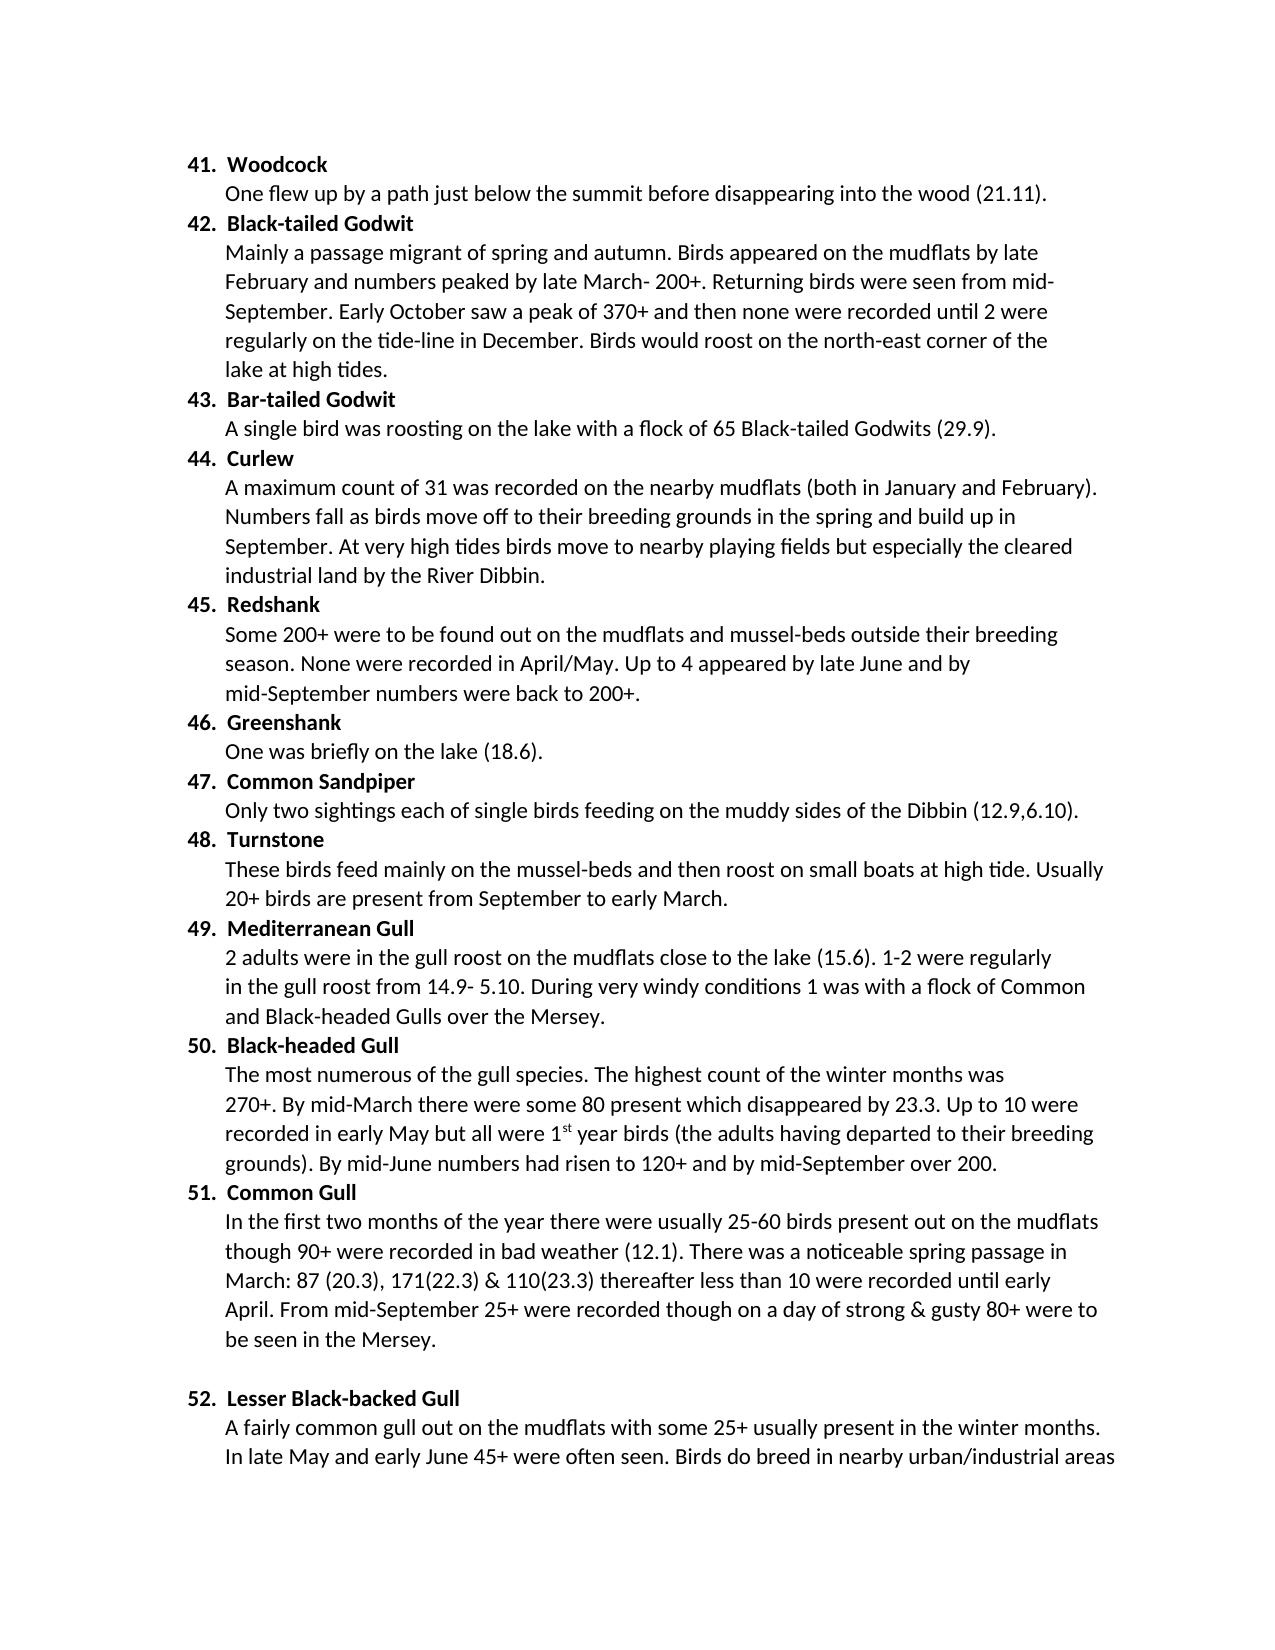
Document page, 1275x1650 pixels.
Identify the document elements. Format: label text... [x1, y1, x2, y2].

text 47. Common Sandpiper [187, 767, 1125, 795]
text February and numbers peaked by late March- 200+. Returning birds were seen from mid- [187, 267, 1125, 296]
text Numbers fall as birds move off to their breeding grounds in the spring and build up in [187, 502, 1125, 531]
text 20+ birds are present from September to early March. [187, 884, 1125, 912]
text September. At very high tides birds move to nearby playing fields but especially the cleared [187, 532, 1125, 560]
text 43. Bar-tailed Godwit [187, 385, 1125, 413]
text In the first two months of the year there were usually 25-60 birds present out on the mudflats [187, 1207, 1125, 1236]
text 2 adults were in the gull roost on the mudflats close to the lake (15.6). 1-2 were regularly [187, 943, 1125, 971]
text Some 200+ were to be found out on the mudflats and mussel-beds outside their breeding season. None were recorded in April/May. Up to 4 appeared by late June and by [225, 620, 1125, 677]
text 270+. By mid-March there were some 80 present which disappeared by 23.3. Up to 10 were [187, 1090, 1125, 1118]
text September. Early October saw a peak of 370+ and then none were recorded until 2 were [187, 297, 1125, 325]
text 44. Curlew [187, 444, 1125, 472]
text 49. Mediterranean Gull [187, 914, 1125, 942]
text mid-September numbers were back to 200+. [187, 679, 1125, 707]
text A single bird was roosting on the lake with a flock of 65 Black-tailed Godwits (29.9). [187, 414, 1125, 442]
text Only two sightings each of single birds feeding on the muddy sides of the Dibbin (12.9,6.10). [187, 796, 1125, 824]
text and Black-headed Gulls over the Mersey. [187, 1002, 1125, 1030]
text 52. Lesser Black-backed Gull [187, 1384, 1125, 1412]
text 50. Black-headed Gull [187, 1031, 1125, 1059]
text 46. Greenshank [187, 708, 1125, 736]
text industrial land by the River Dibbin. [187, 561, 1125, 589]
text be seen in the Mersey. [187, 1325, 1125, 1353]
text April. From mid-September 25+ were recorded though on a day of strong & gusty 80+ were to [187, 1296, 1125, 1324]
text though 90+ were recorded in bad weather (12.1). There was a noticeable spring passage in [187, 1237, 1125, 1265]
text A maximum count of 31 was recorded on the nearby mudflats (both in January and February). [187, 473, 1125, 501]
text 45. Redshank [187, 591, 1125, 619]
text 48. Turnstone [187, 826, 1125, 854]
text These birds feed mainly on the mussel-beds and then roost on small boats at high tide. Usually [187, 855, 1125, 883]
text 51. Common Gull [187, 1178, 1125, 1206]
text In late May and early June 45+ were often seen. Birds do breed in nearby urban/industrial areas [187, 1442, 1125, 1471]
text lake at high tides. [187, 356, 1125, 384]
text Mainly a passage migrant of spring and autumn. Birds appeared on the mudflats by late [187, 238, 1125, 266]
text 42. Black-tailed Godwit [187, 209, 1125, 237]
text The most numerous of the gull species. The highest count of the winter months was [187, 1061, 1125, 1089]
text in the gull roost from 14.9- 5.10. During very windy conditions 1 was with a flock of Common [187, 972, 1125, 1001]
text 41. Woodcock [187, 150, 1125, 178]
text March: 87 (20.3), 171(22.3) & 110(23.3) thereafter less than 10 were recorded until early [187, 1266, 1125, 1294]
text One was briefly on the lake (18.6). [187, 737, 1125, 766]
text A fairly common gull out on the mudflats with some 25+ usually present in the winter months. [187, 1413, 1125, 1441]
text recorded in early May but all were 1st year birds (the adults having departed to their breeding grounds). By mid-June numbers had risen to 120+ and by mid-September over 200. [225, 1119, 1125, 1177]
text regularly on the tide-line in December. Birds would roost on the north-east corner of the [187, 326, 1125, 354]
text One flew up by a path just below the summit before disappearing into the wood (21.11). [187, 179, 1125, 207]
